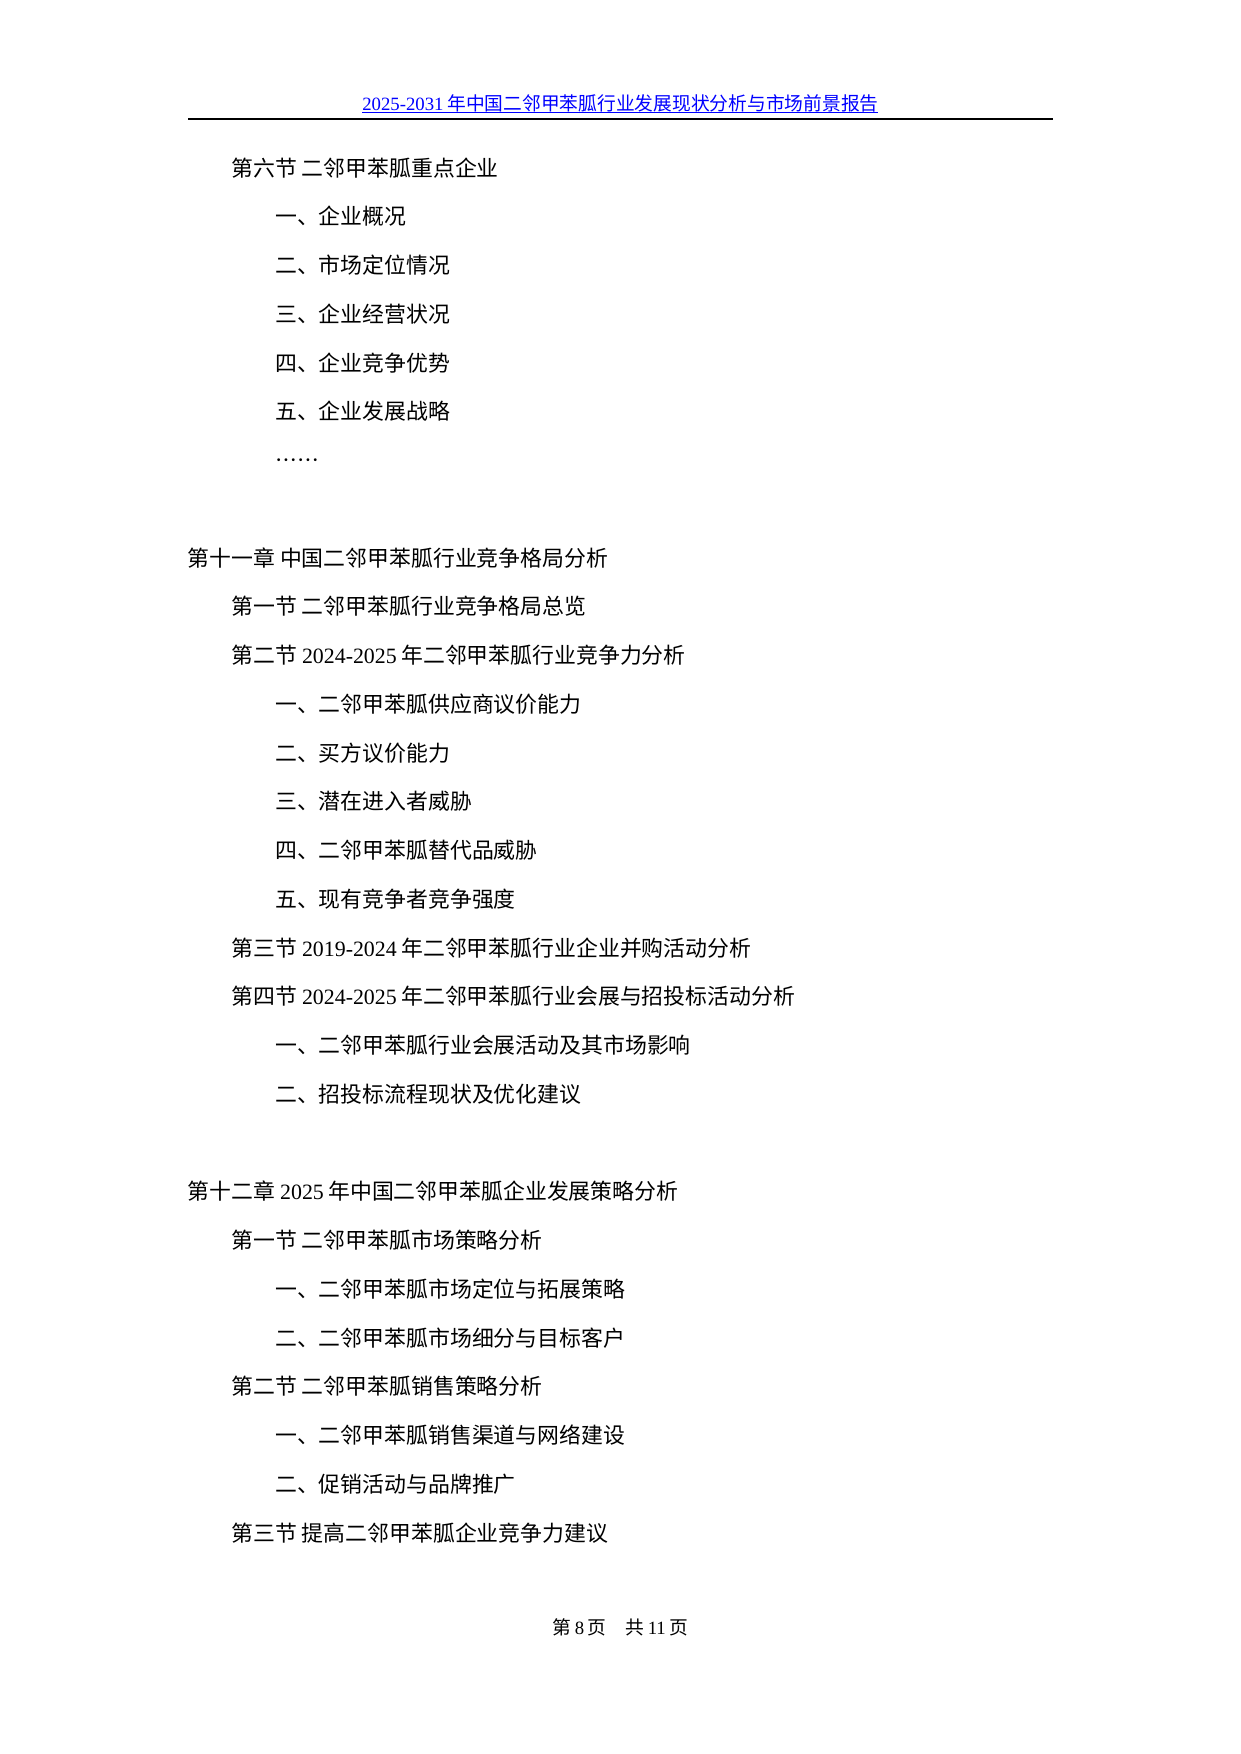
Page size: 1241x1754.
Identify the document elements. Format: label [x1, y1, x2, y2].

text [187, 150, 1053, 1548]
